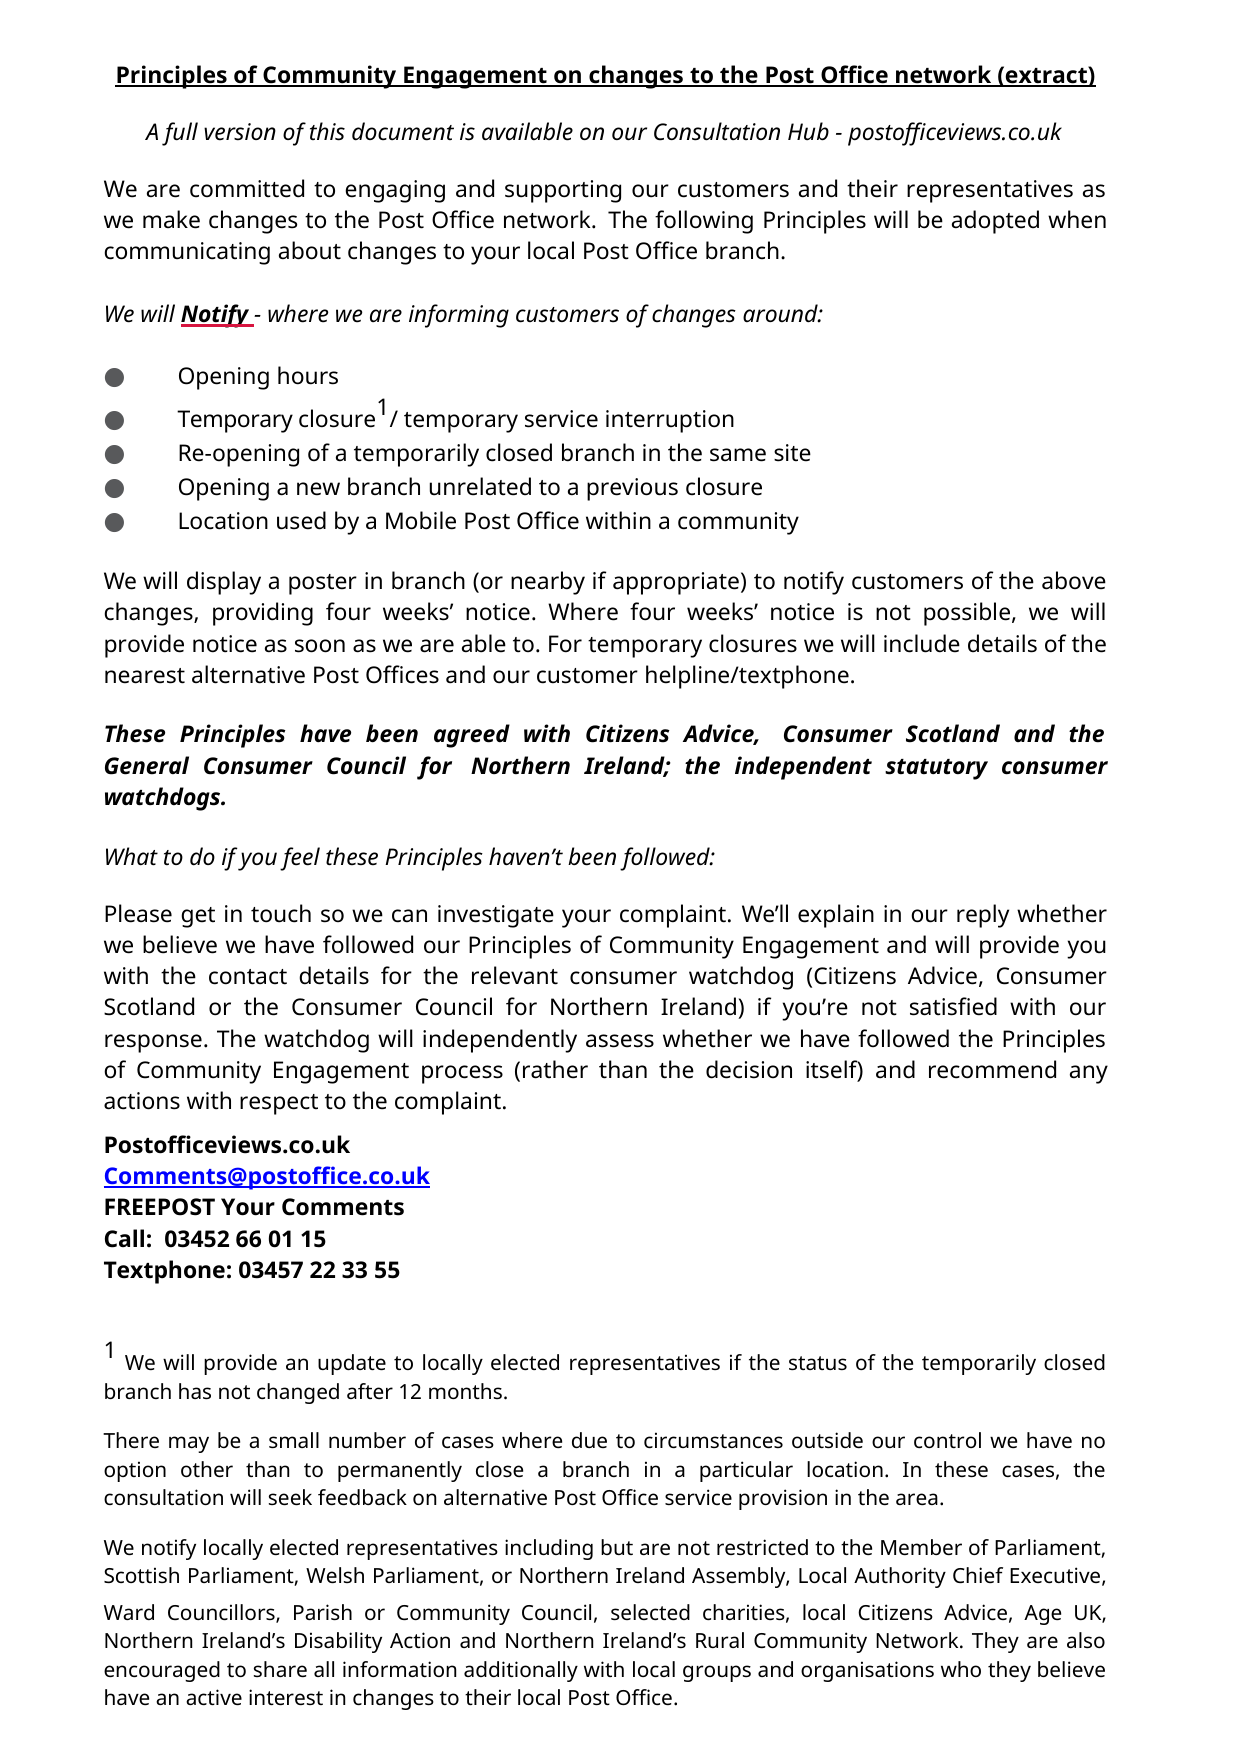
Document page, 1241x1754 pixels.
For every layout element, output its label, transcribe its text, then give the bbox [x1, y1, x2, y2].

subtitle Comments@postoffice.co.uk [103, 1160, 1107, 1191]
text What to do if you feel these Principles haven’t been followed: [103, 841, 1107, 872]
text Please get in touch so we can investigate your complaint. We’ll explain in our reply whether we believe we have followed our Principles of Community Engagement and will provide you with the contact details for the relevant consumer watchdog (Citizens Advice, Consumer Scotland or the Consumer Council for Northern Ireland) if you’re not satisfied with our response. The watchdog will independently assess whether we have followed the Principles of Community Engagement process (rather than the decision itself) and recommend any actions with respect to the complaint. [103, 897, 1107, 1116]
text These Principles have been agreed with Citizens Advice, Consumer Scotland and the General Consumer Council for Northern Ireland; the independent statutory consumer watchdogs. [103, 718, 1107, 812]
subtitle FREEPOST Your Comments [103, 1191, 1107, 1222]
subtitle Call: 03452 66 01 15 [103, 1222, 1107, 1254]
text We will display a poster in branch (or nearby if appropriate) to notify customers of the above changes, providing four weeks’ notice. Where four weeks’ notice is not possible, we will provide notice as soon as we are able to. For temporary closures we will include details of the nearest alternative Post Offices and our customer helpline/textphone. [103, 565, 1107, 690]
text We are committed to engaging and supporting our customers and their representatives as we make changes to the Post Office network. The following Principles will be adopted when communicating about changes to your local Post Office branch. [103, 173, 1107, 266]
text There may be a small number of cases where due to circumstances outside our control we have no option other than to permanently close a branch in a particular location. In these cases, the consultation will seek feedback on alternative Post Office service provision in the area. [103, 1427, 1107, 1512]
list Opening a new branch unrelated to a previous closure [103, 468, 1107, 502]
text We notify locally elected representatives including but are not restricted to the Member of Parliament, Scottish Parliament, Welsh Parliament, or Northern Ireland Assembly, Local Authority Chief Executive, Ward Councillors, Parish or Community Council, selected charities, local Citizens Advice, Age UK, Northern Ireland’s Disability Action and Northern Ireland’s Rural Community Network. They are also encouraged to share all information additionally with local groups and organisations who they believe have an active interest in changes to their local Post Office. [103, 1533, 1107, 1712]
text 1 We will provide an update to locally elected representatives if the status of the temporarily closed branch has not changed after 12 months. [103, 1333, 1107, 1406]
subtitle Textphone: 03457 22 33 55 [103, 1254, 1107, 1285]
list Opening hours [103, 357, 1107, 391]
subtitle Postofficeviews.co.uk [103, 1129, 1107, 1160]
text We will Notify - where we are informing customers of changes around: [103, 298, 1107, 329]
text Principles of Community Engagement on changes to the Post Office network (extract) [103, 59, 1107, 90]
list Location used by a Mobile Post Office within a community [103, 502, 1107, 537]
list Temporary closure1/ temporary service interruption [103, 391, 1107, 434]
list Re-opening of a temporarily closed branch in the same site [103, 434, 1107, 468]
text A full version of this document is available on our Consultation Hub - postofficeviews.co.uk [103, 116, 1107, 147]
